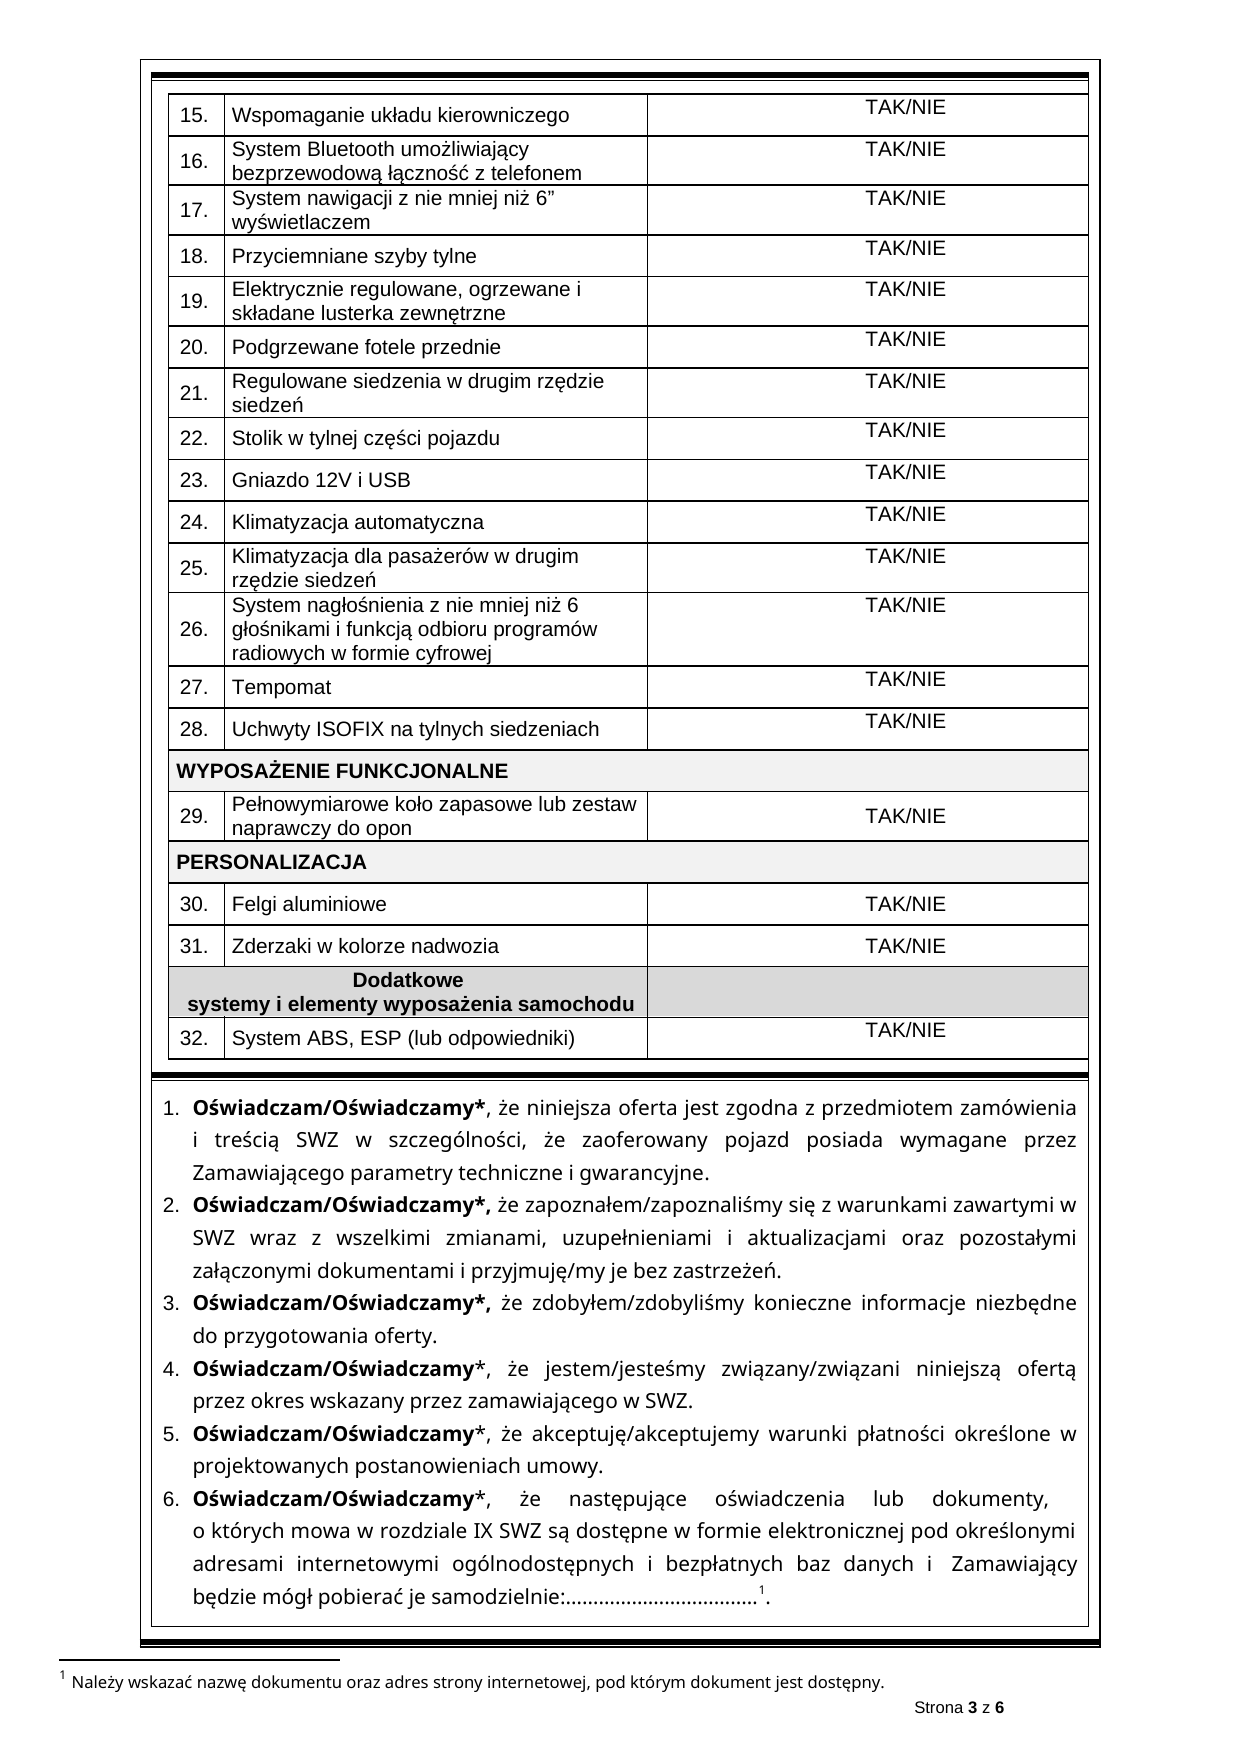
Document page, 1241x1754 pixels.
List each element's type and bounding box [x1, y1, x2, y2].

table_header [141, 60, 1099, 1638]
